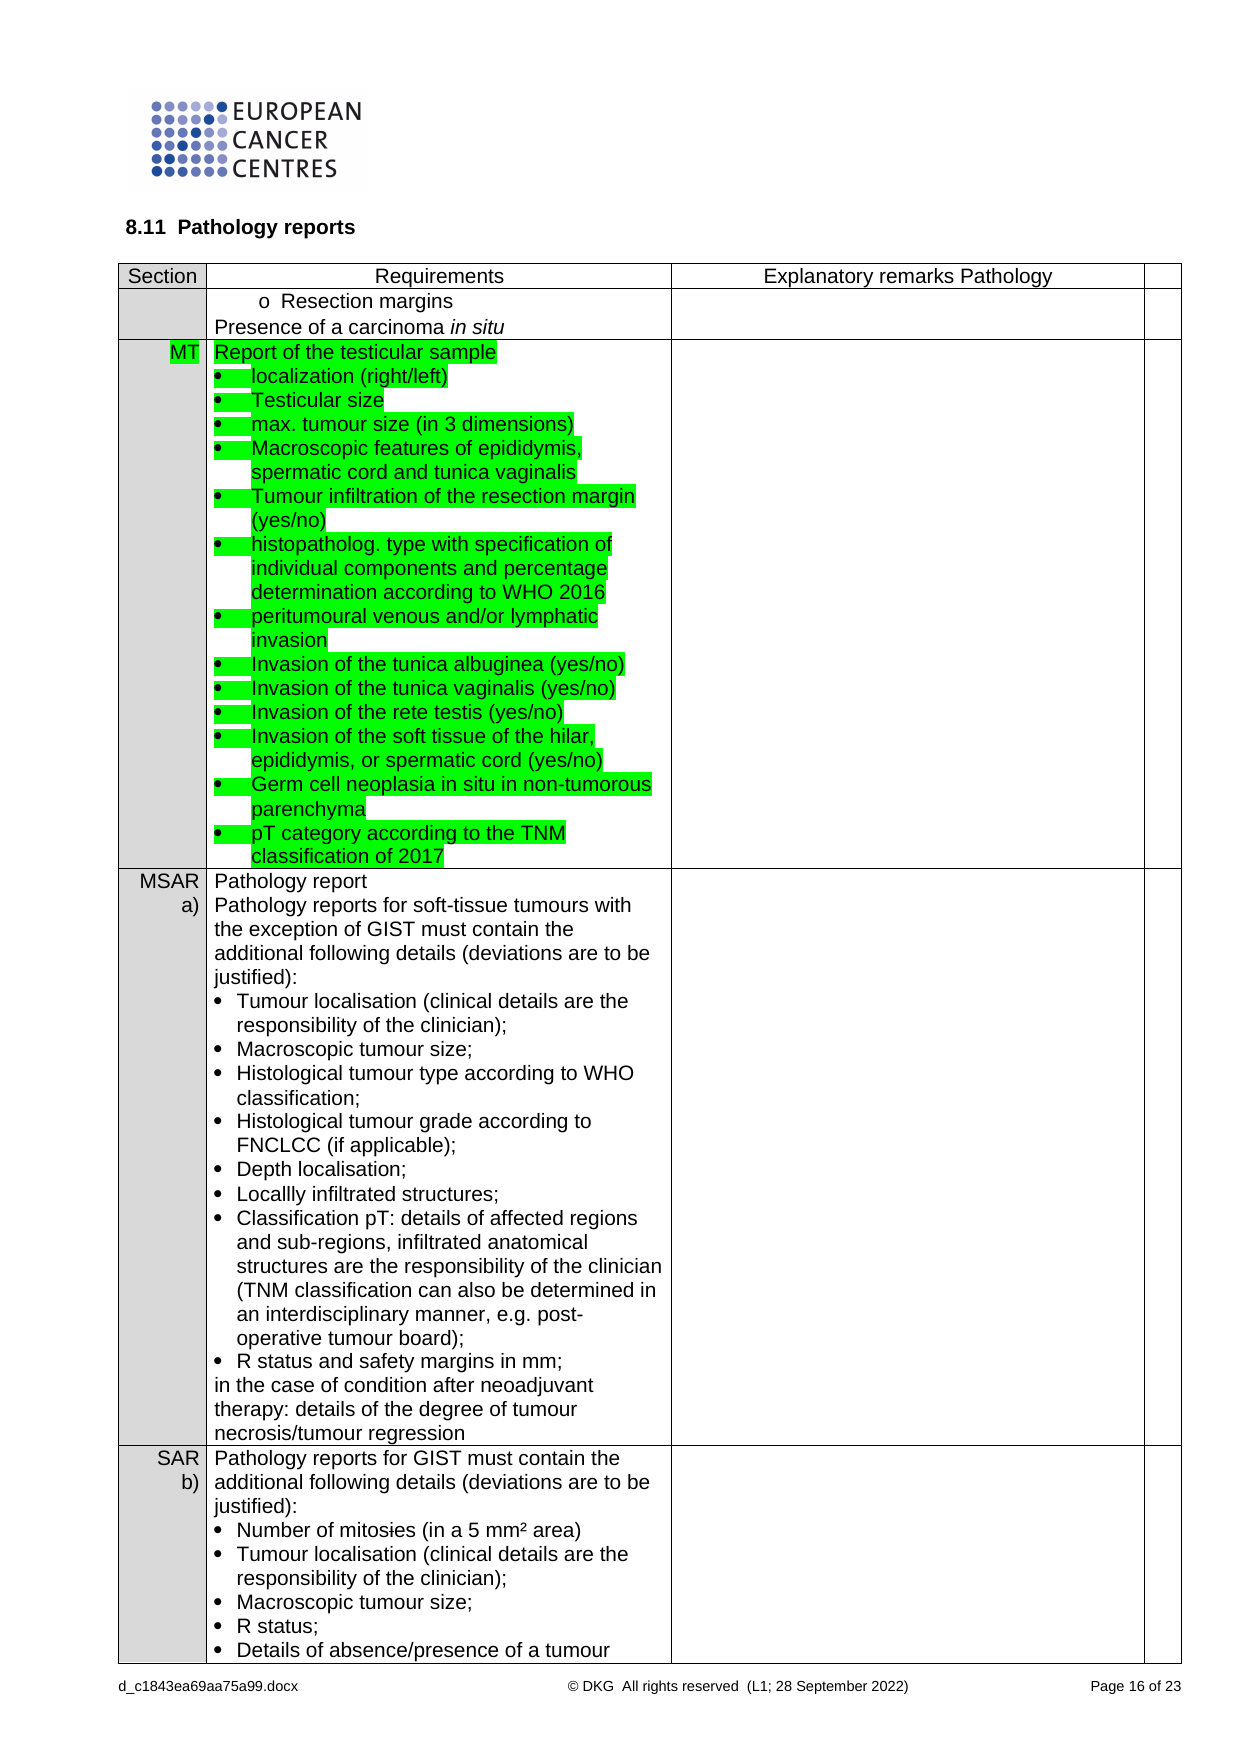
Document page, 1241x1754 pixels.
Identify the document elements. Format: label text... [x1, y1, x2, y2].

table_cell SAR b) [119, 1446, 206, 1662]
table_cell Section [119, 264, 206, 288]
table_cell [1145, 289, 1181, 339]
table_cell [672, 340, 1144, 868]
table_cell [672, 1446, 1144, 1662]
table_cell Pathology report Pathology reports for soft-tissue tumours with the exception of GIST must contain the additional following details (deviations are to be justified): Tumour localisation (clinical details are the responsibility of the clinician); Macroscopic tumour size; Histological tumour type according to WHO classification; Histological tumour grade according to FNCLCC (if applicable); Depth localisation; Locallly infiltrated structures; Classification pT: details of affected regions and sub-regions, infiltrated anatomical structures are the responsibility of the clinician (TNM classification can also be determined in an interdisciplinary manner, e.g. post-operative tumour board); R status and safety margins in mm; in the case of condition after neoadjuvant therapy: details of the degree of tumour necrosis/tumour regression [207, 869, 671, 1445]
table_cell Explanatory remarks Pathology [672, 264, 1144, 288]
picture [129, 88, 367, 191]
table_cell [1145, 340, 1181, 868]
table_cell Report of the testicular sample localization (right/left) Testicular size max. tumour size (in 3 dimensions) Macroscopic features of epididymis, spermatic cord and tunica vaginalis Tumour infiltration of the resection margin (yes/no) histopatholog. type with specification of individual components and percentage determination according to WHO 2016 peritumoural venous and/or lymphatic invasion Invasion of the tunica albuginea (yes/no) Invasion of the tunica vaginalis (yes/no) Invasion of the rete testis (yes/no) Invasion of the soft tissue of the hilar, epididymis, or spermatic cord (yes/no) Germ cell neoplasia in situ in non-tumorous parenchyma pT category according to the TNM classification of 2017 [326, 340, 671, 868]
table_cell [1145, 1446, 1181, 1662]
table_header 8.11 Pathology reports [118, 215, 1181, 263]
table_cell MB [119, 289, 206, 339]
table_cell [1145, 869, 1181, 1445]
table_cell [672, 869, 1144, 1445]
table_cell Requirements [207, 264, 671, 288]
table_cell MSAR a) [119, 869, 206, 1445]
table_cell [672, 289, 1144, 339]
table_cell [1145, 264, 1181, 288]
table_cell MT [119, 340, 206, 868]
